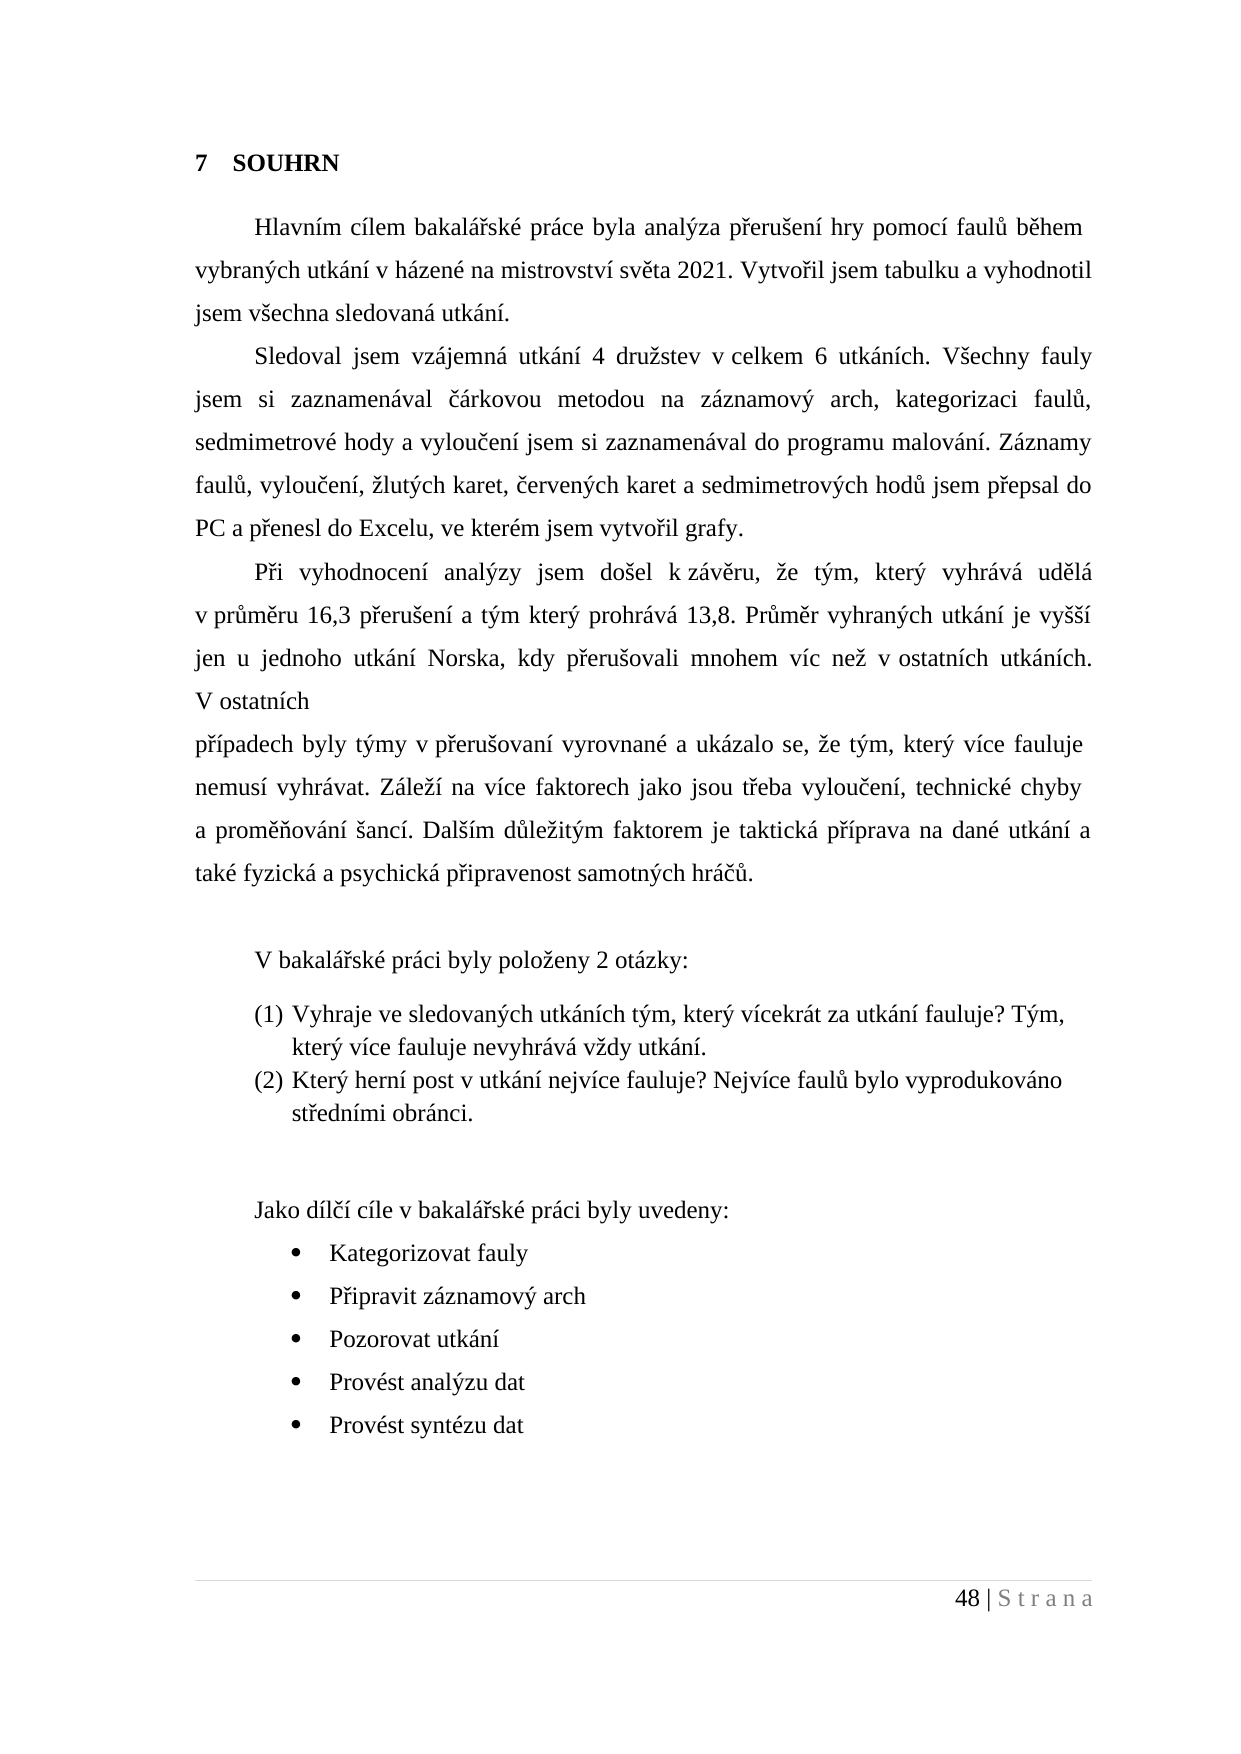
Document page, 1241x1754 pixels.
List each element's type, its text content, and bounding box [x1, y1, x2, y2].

list Provést syntézu dat [292, 1410, 1092, 1439]
list Připravit záznamový arch [292, 1281, 1092, 1310]
text Jako dílčí cíle v bakalářské práci byly uvedeny: [195, 1195, 1092, 1223]
list Provést analýzu dat [292, 1367, 1092, 1396]
text Při vyhodnocení analýzy jsem došel k závěru, že tým, který vyhrává udělá v průměru 16,3 přerušení a tým který prohrává 13,8. Průměr vyhraných utkání je vyšší jen u jednoho utkání Norska, kdy přerušovali mnohem víc než v ostatních utkáních. V ostatních případech byly týmy v přerušovaní vyrovnané a ukázalo se, že tým, který více fauluje nemusí vyhrávat. Záleží na více faktorech jako jsou třeba vyloučení, technické chyby a proměňování šancí. Dalším důležitým faktorem je taktická příprava na dané utkání a také fyzická a psychická připravenost samotných hráčů. [195, 557, 1092, 887]
text Hlavním cílem bakalářské práce byla analýza přerušení hry pomocí faulů během vybraných utkání v házené na mistrovství světa 2021. Vytvořil jsem tabulku a vyhodnotil jsem všechna sledovaná utkání. [195, 212, 1092, 327]
text Sledoval jsem vzájemná utkání 4 družstev v celkem 6 utkáních. Všechny fauly jsem si zaznamenával čárkovou metodou na záznamový arch, kategorizaci faulů, sedmimetrové hody a vyloučení jsem si zaznamenával do programu malování. Záznamy faulů, vyloučení, žlutých karet, červených karet a sedmimetrových hodů jsem přepsal do PC a přenesl do Excelu, ve kterém jsem vytvořil grafy. [195, 341, 1092, 542]
text V bakalářské práci byly položeny 2 otázky: [195, 945, 1092, 973]
list Kategorizovat fauly [292, 1238, 1092, 1267]
list Který herní post v utkání nejvíce fauluje? Nejvíce faulů bylo vyprodukováno středními obránci. [254, 1065, 1092, 1126]
list Vyhraje ve sledovaných utkáních tým, který vícekrát za utkání fauluje? Tým, který více fauluje nevyhrává vždy utkání. [254, 999, 1092, 1060]
list Pozorovat utkání [292, 1324, 1092, 1353]
text SOUHRN [195, 148, 1092, 176]
